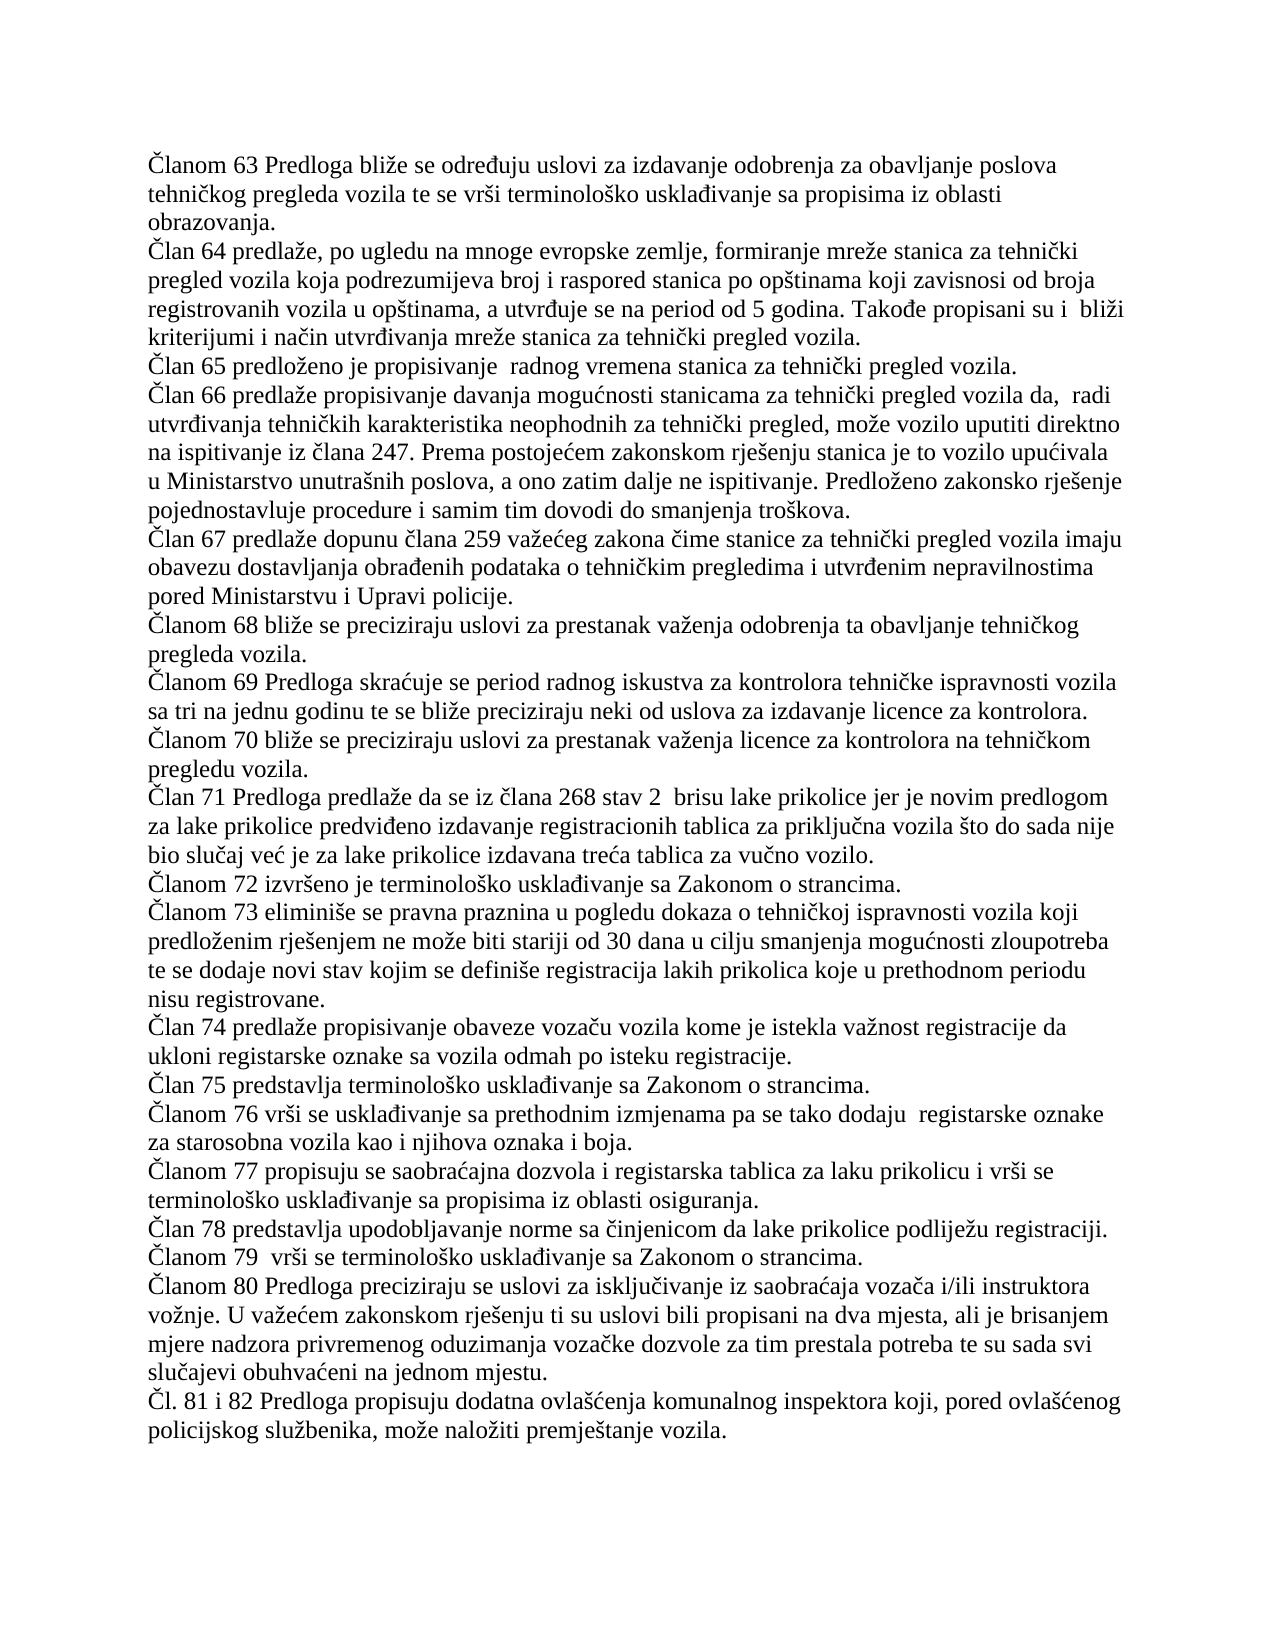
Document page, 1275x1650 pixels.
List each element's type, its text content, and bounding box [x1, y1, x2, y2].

text Članom 73 eliminiše se pravna praznina u pogledu dokaza o tehničkoj ispravnosti vozila koji predloženim rješenjem ne može biti stariji od 30 dana u cilju smanjenja mogućnosti zloupotreba te se dodaje novi stav kojim se definiše registracija lakih prikolica koje u prethodnom periodu nisu registrovane. [148, 897, 1125, 1012]
text Član 65 predloženo je propisivanje radnog vremena stanica za tehnički pregled vozila. [148, 351, 1125, 380]
text Članom 72 izvršeno je terminološko usklađivanje sa Zakonom o strancima. [148, 869, 1125, 897]
text Član 78 predstavlja upodobljavanje norme sa činjenicom da lake prikolice podliježu registraciji. [148, 1214, 1125, 1242]
text Član 64 predlaže, po ugledu na mnoge evropske zemlje, formiranje mreže stanica za tehnički pregled vozila koja podrezumijeva broj i raspored stanica po opštinama koji zavisnosi od broja registrovanih vozila u opštinama, a utvrđuje se na period od 5 godina. Takođe propisani su i bliži kriterijumi i način utvrđivanja mreže stanica za tehnički pregled vozila. [148, 236, 1125, 351]
text Član 71 Predloga predlaže da se iz člana 268 stav 2 brisu lake prikolice jer je novim predlogom za lake prikolice predviđeno izdavanje registracionih tablica za priključna vozila što do sada nije bio slučaj već je za lake prikolice izdavana treća tablica za vučno vozilo. [148, 782, 1125, 869]
text Članom 79 vrši se terminološko usklađivanje sa Zakonom o strancima. [148, 1242, 1125, 1271]
text Članom 63 Predloga bliže se određuju uslovi za izdavanje odobrenja za obavljanje poslova tehničkog pregleda vozila te se vrši terminološko usklađivanje sa propisima iz oblasti obrazovanja. [148, 150, 1125, 236]
text Član 74 predlaže propisivanje obaveze vozaču vozila kome je istekla važnost registracije da ukloni registarske oznake sa vozila odmah po isteku registracije. [148, 1012, 1125, 1070]
text Članom 76 vrši se usklađivanje sa prethodnim izmjenama pa se tako dodaju registarske oznake za starosobna vozila kao i njihova oznaka i boja. [148, 1099, 1125, 1156]
text Članom 77 propisuju se saobraćajna dozvola i registarska tablica za laku prikolicu i vrši se terminološko usklađivanje sa propisima iz oblasti osiguranja. [148, 1156, 1125, 1214]
text Čl. 81 i 82 Predloga propisuju dodatna ovlašćenja komunalnog inspektora koji, pored ovlašćenog policijskog službenika, može naložiti premještanje vozila. [148, 1386, 1125, 1444]
text Članom 70 bliže se preciziraju uslovi za prestanak važenja licence za kontrolora na tehničkom pregledu vozila. [148, 725, 1125, 782]
text Član 66 predlaže propisivanje davanja mogućnosti stanicama za tehnički pregled vozila da, radi utvrđivanja tehničkih karakteristika neophodnih za tehnički pregled, može vozilo uputiti direktno na ispitivanje iz člana 247. Prema postojećem zakonskom rješenju stanica je to vozilo upućivala u Ministarstvo unutrašnih poslova, a ono zatim dalje ne ispitivanje. Predloženo zakonsko rješenje pojednostavluje procedure i samim tim dovodi do smanjenja troškova. [148, 380, 1125, 524]
text Članom 80 Predloga preciziraju se uslovi za isključivanje iz saobraćaja vozača i/ili instruktora vožnje. U važećem zakonskom rješenju ti su uslovi bili propisani na dva mjesta, ali je brisanjem mjere nadzora privremenog oduzimanja vozačke dozvole za tim prestala potreba te su sada svi slučajevi obuhvaćeni na jednom mjestu. [148, 1271, 1125, 1386]
text Član 67 predlaže dopunu člana 259 važećeg zakona čime stanice za tehnički pregled vozila imaju obavezu dostavljanja obrađenih podataka o tehničkim pregledima i utvrđenim nepravilnostima pored Ministarstvu i Upravi policije. [148, 524, 1125, 610]
text Članom 68 bliže se preciziraju uslovi za prestanak važenja odobrenja ta obavljanje tehničkog pregleda vozila. [148, 610, 1125, 667]
text Članom 69 Predloga skraćuje se period radnog iskustva za kontrolora tehničke ispravnosti vozila sa tri na jednu godinu te se bliže preciziraju neki od uslova za izdavanje licence za kontrolora. [148, 667, 1125, 725]
text Član 75 predstavlja terminološko usklađivanje sa Zakonom o strancima. [148, 1070, 1125, 1099]
